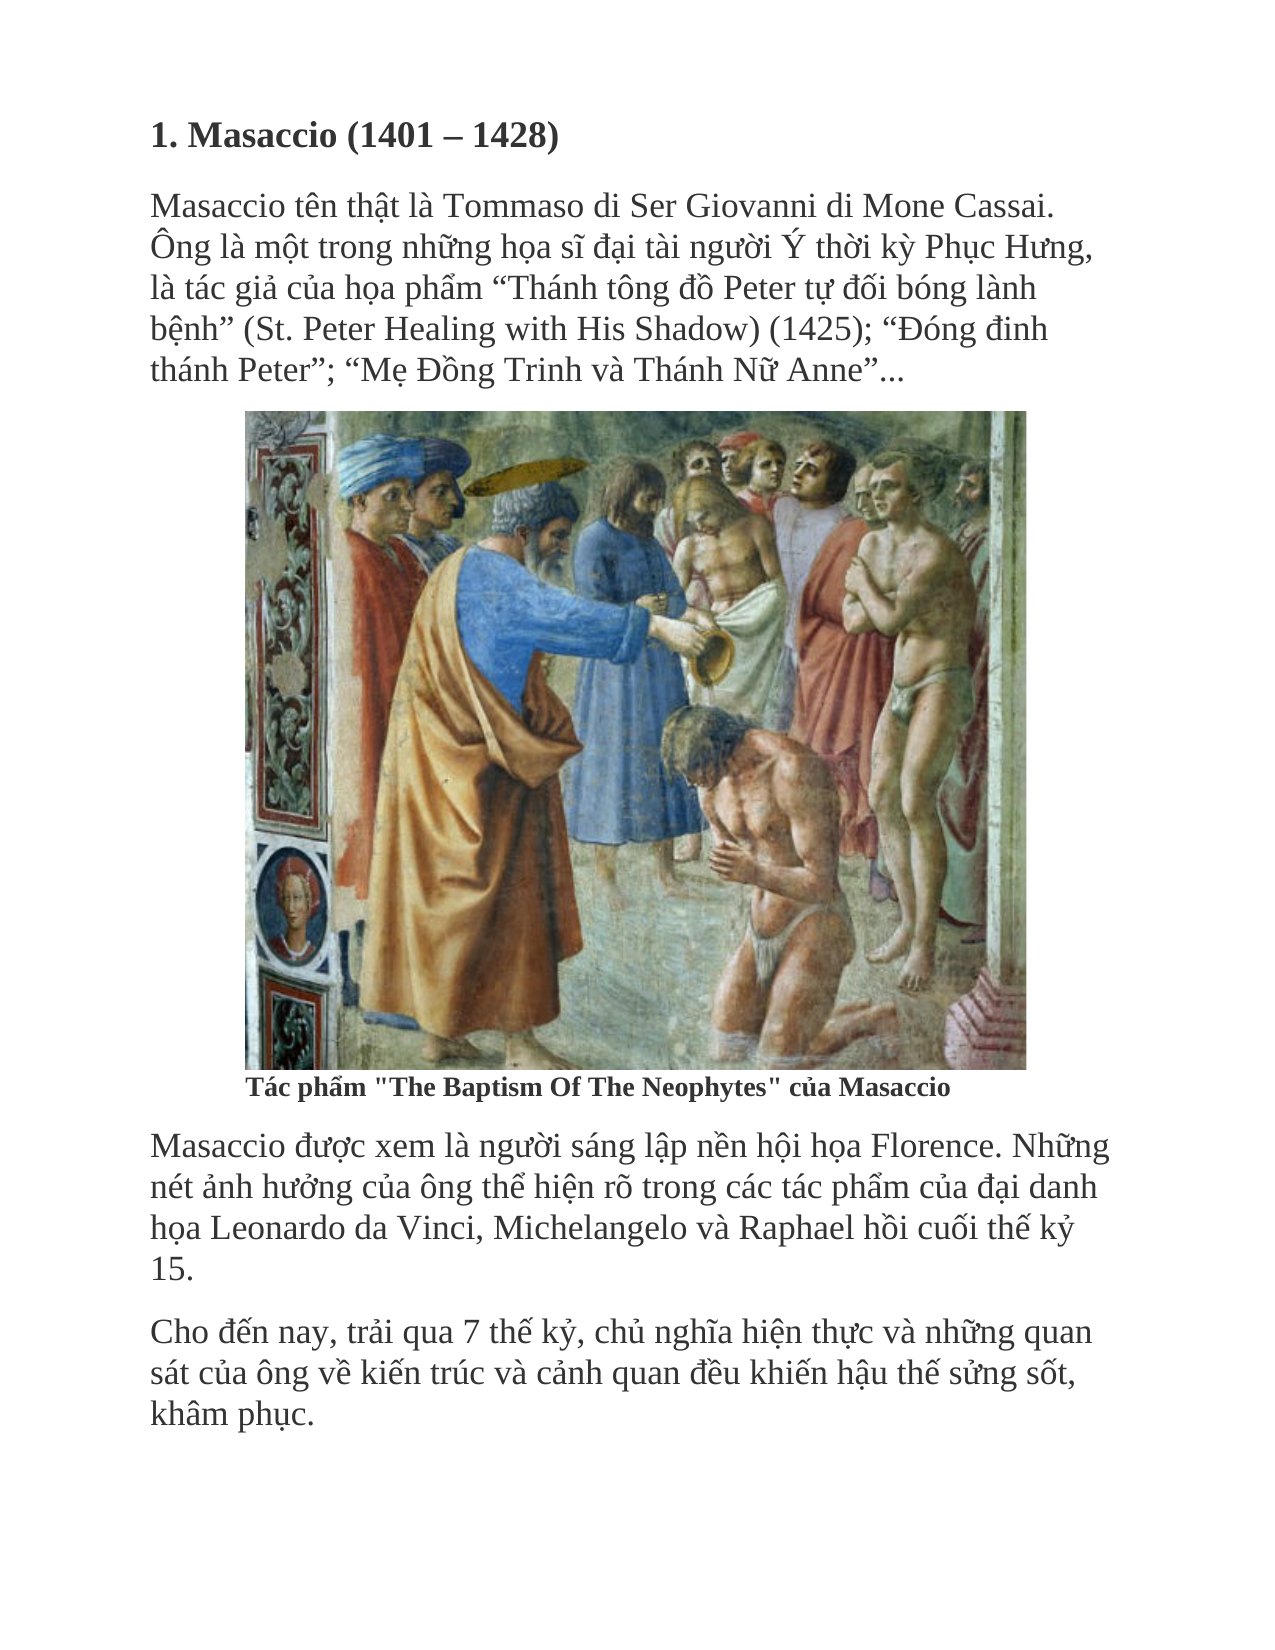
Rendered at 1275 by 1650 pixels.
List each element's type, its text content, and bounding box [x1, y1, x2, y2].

table_cell Tác phẩm "The Baptism Of The Neophytes" của Masaccio [245, 1070, 1030, 1124]
text 1. Masaccio (1401 – 1428) [150, 112, 1125, 156]
text Masaccio được xem là người sáng lập nền hội họa Florence. Những nét ảnh hưởng của ông thể hiện rõ trong các tác phẩm của đại danh họa Leonardo da Vinci, Michelangelo và Raphael hồi cuối thế kỷ 15. [150, 1124, 1125, 1288]
picture [245, 411, 1027, 1070]
text Cho đến nay, trải qua 7 thế kỷ, chủ nghĩa hiện thực và những quan sát của ông về kiến trúc và cảnh quan đều khiến hậu thế sửng sốt, khâm phục. [150, 1310, 1125, 1433]
text Masaccio tên thật là Tommaso di Ser Giovanni di Mone Cassai. Ông là một trong những họa sĩ đại tài người Ý thời kỳ Phục Hưng, là tác giả của họa phẩm “Thánh tông đồ Peter tự đối bóng lành bệnh” (St. Peter Healing with His Shadow) (1425); “Đóng đinh thánh Peter”; “Mẹ Đồng Trinh và Thánh Nữ Anne”... [150, 185, 1125, 389]
